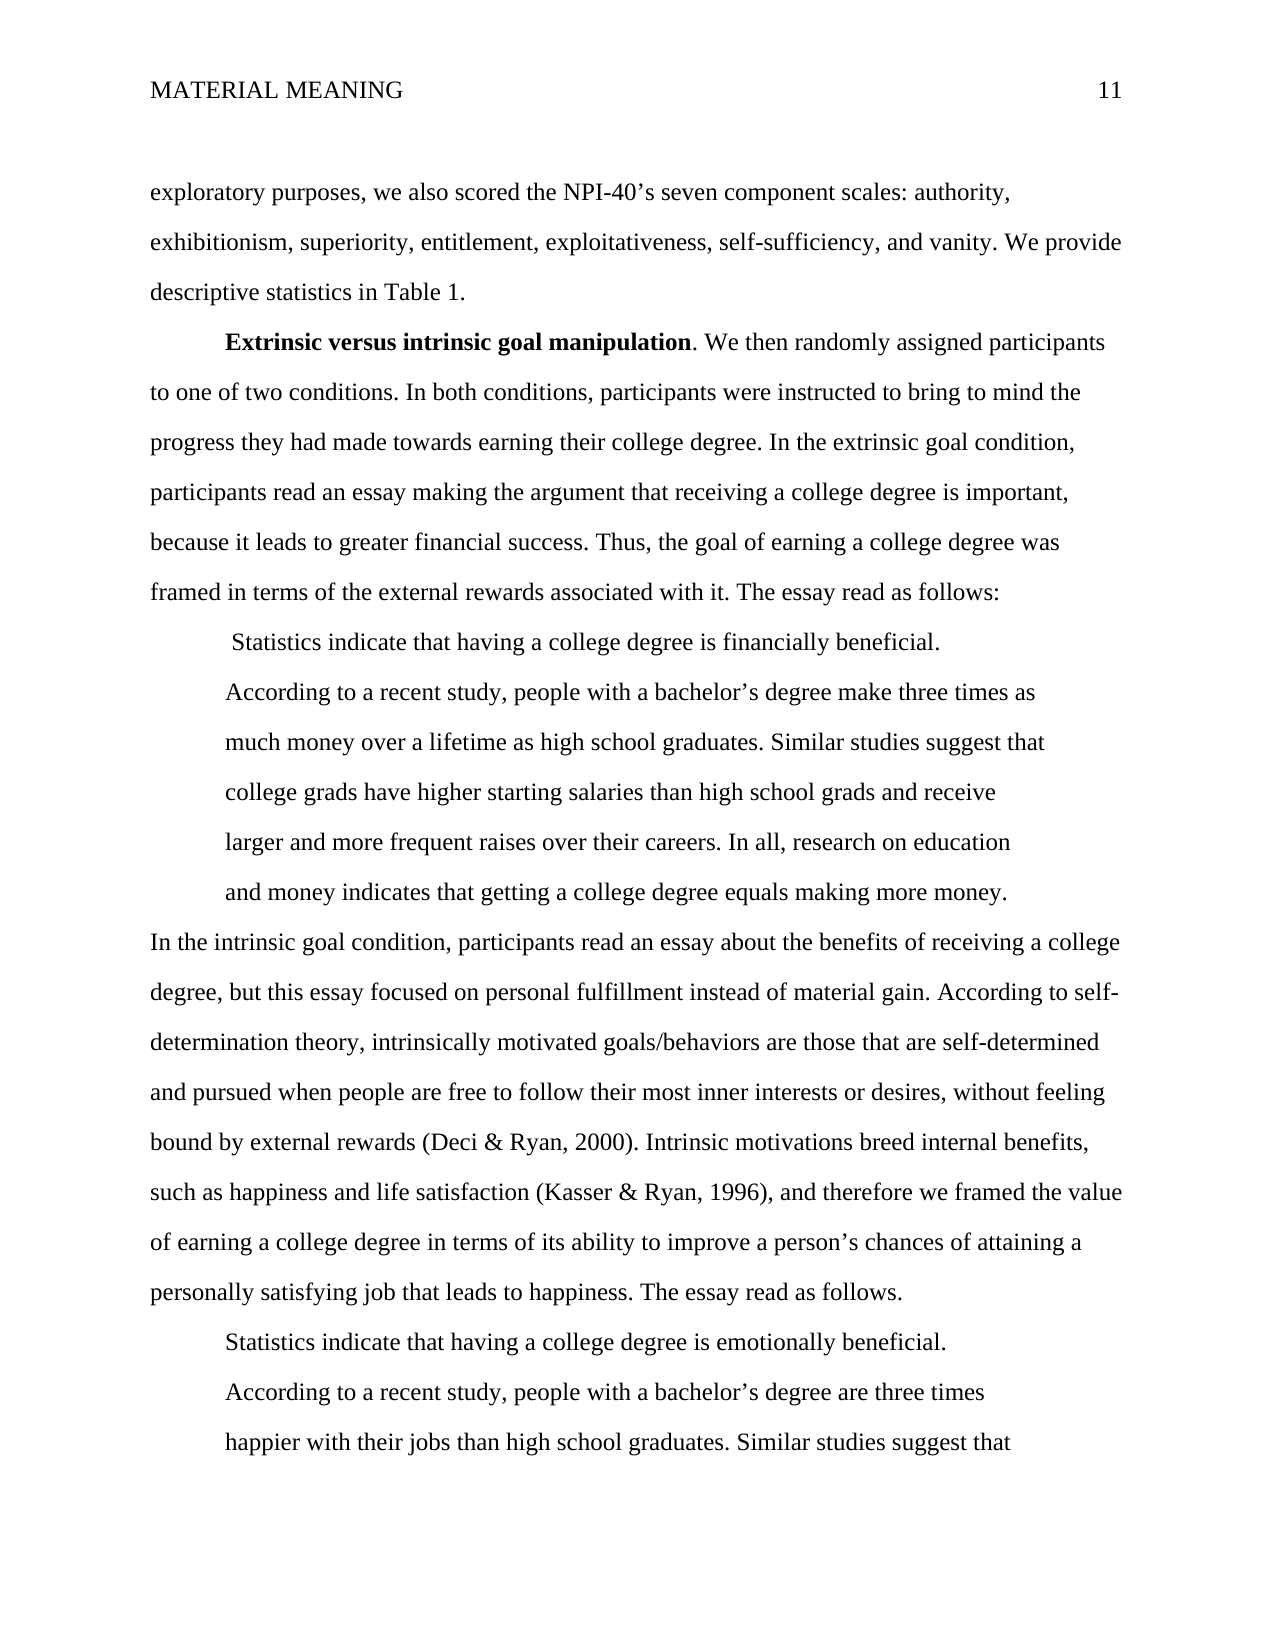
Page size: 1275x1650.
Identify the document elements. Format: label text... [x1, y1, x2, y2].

text In the intrinsic goal condition, participants read an essay about the benefits of receiving a college degree, but this essay focused on personal fulfillment instead of material gain. According to self-determination theory, intrinsically motivated goals/behaviors are those that are self-determined and pursued when people are free to follow their most inner interests or desires, without feeling bound by external rewards (Deci & Ryan, 2000). Intrinsic motivations breed internal benefits, such as happiness and life satisfaction (Kasser & Ryan, 1996), and therefore we framed the value of earning a college degree in terms of its ability to improve a person’s chances of attaining a personally satisfying job that leads to happiness. The essay read as follows. [150, 911, 1125, 1311]
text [225, 1311, 1050, 1461]
text Statistics indicate that having a college degree is financially beneficial. According to a recent study, people with a bachelor’s degree make three times as much money over a lifetime as high school graduates. Similar studies suggest that college grads have higher starting salaries than high school grads and receive larger and more frequent raises over their careers. In all, research on education and money indicates that getting a college degree equals making more money. [225, 611, 1050, 911]
text Extrinsic versus intrinsic goal manipulation. We then randomly assigned participants to one of two conditions. In both conditions, participants were instructed to bring to mind the progress they had made towards earning their college degree. In the extrinsic goal condition, participants read an essay making the argument that receiving a college degree is important, because it leads to greater financial success. Thus, the goal of earning a college degree was framed in terms of the external rewards associated with it. The essay read as follows: [150, 311, 1125, 611]
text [150, 161, 1125, 311]
